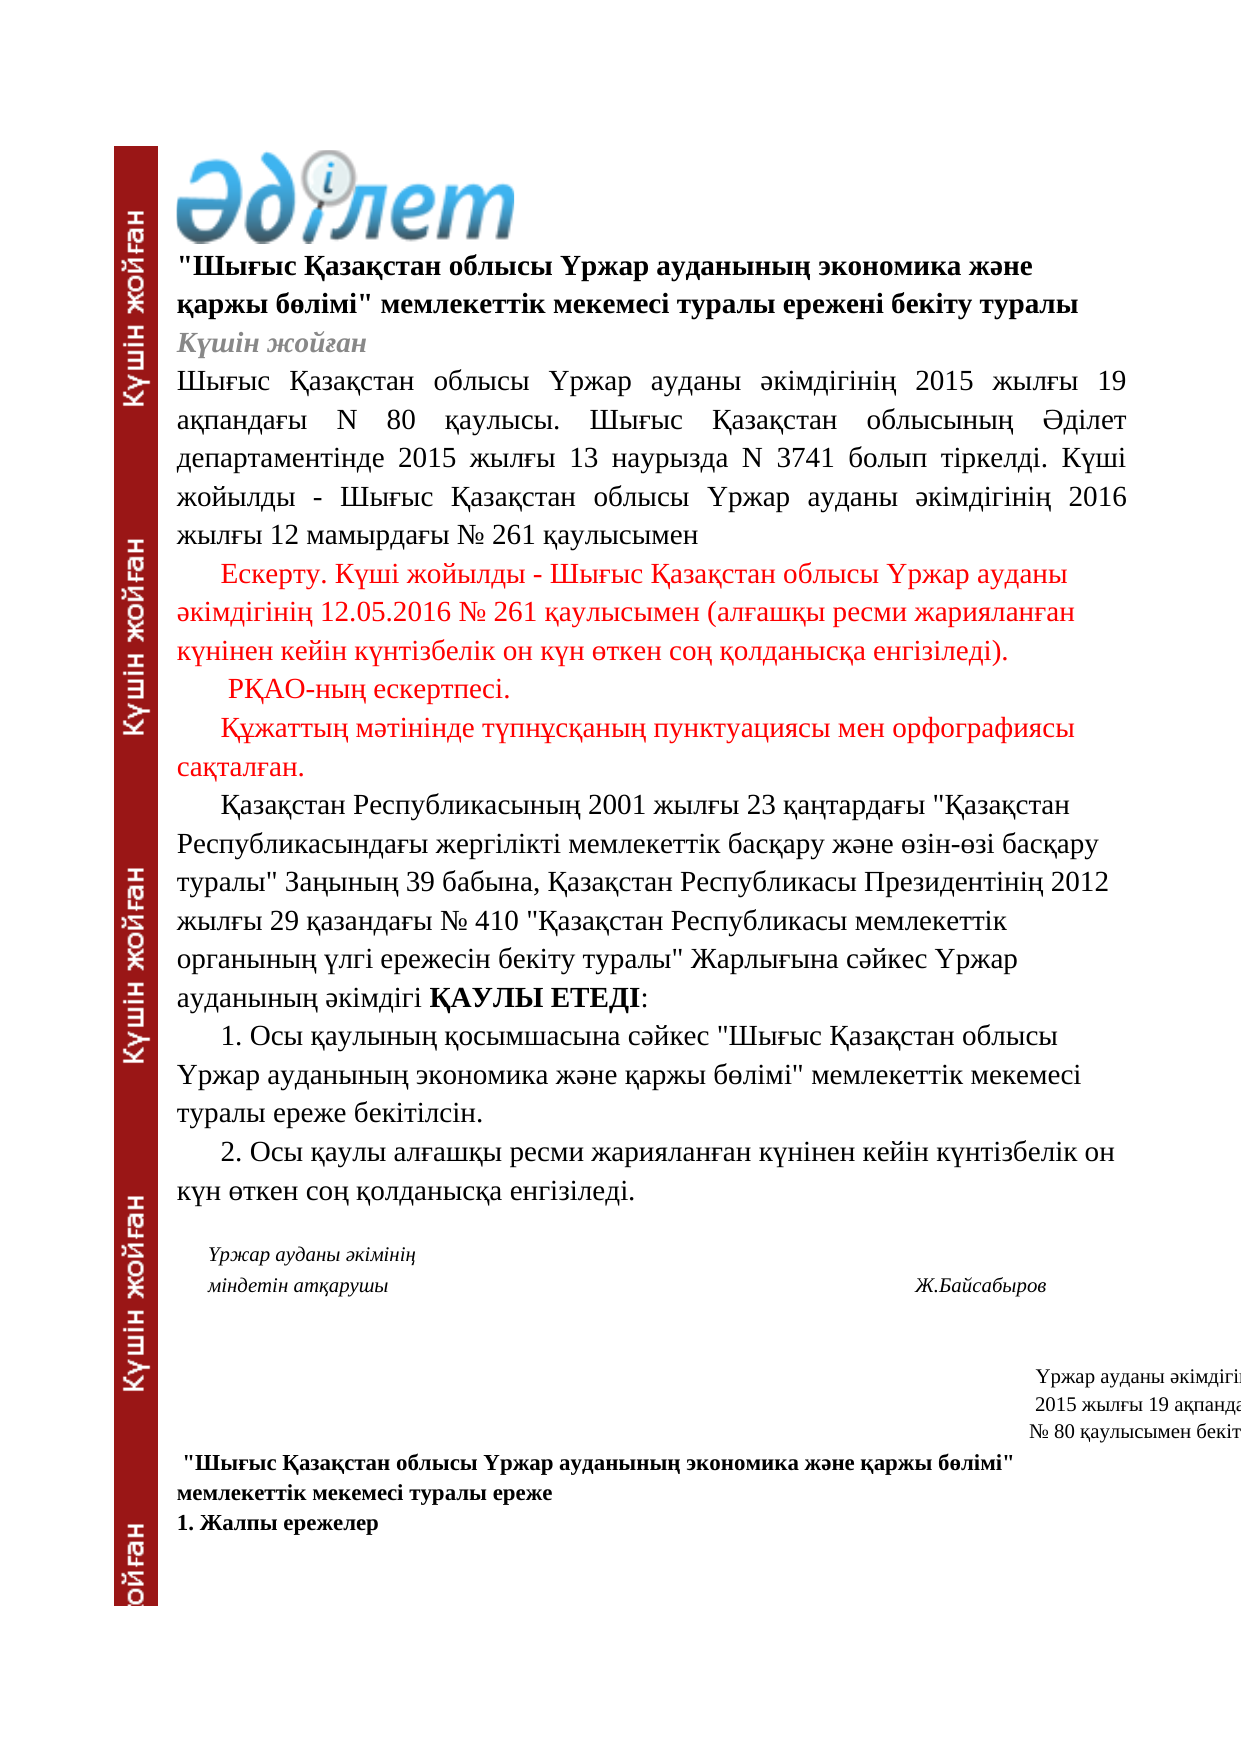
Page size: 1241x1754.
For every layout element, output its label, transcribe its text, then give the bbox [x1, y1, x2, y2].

picture [114, 551, 158, 556]
picture [114, 358, 158, 363]
picture [114, 146, 158, 248]
text "Шығыс Қазақстан облысы Үржар ауданының экономика және қаржы бөлімі" мемлекеттік мекемесі туралы ережені бекіту туралы [112, 248, 1128, 320]
picture [114, 1236, 158, 1240]
table_header Үржар ауданы әкімдігінің 2015 жылғы 19 ақпандағы № 80 қаулысымен бекітілді [912, 1363, 1240, 1449]
text "Шығыс Қазақстан облысы Үржар ауданының экономика және қаржы бөлімі" мемлекеттік мекемесі туралы ереже 1. Жалпы ережелер [112, 1449, 1128, 1536]
picture [114, 320, 158, 325]
text Ескерту. Күші жойылды - Шығыс Қазақстан облысы Үржар ауданы әкімдігінің 12.05.2016 № 261 қаулысымен (алғашқы ресми жарияланған күнінен кейiн күнтiзбелiк он күн өткен соң қолданысқа енгiзiледi). РҚАО-ның ескертпесі. Құжаттың мәтінінде түпнұсқаның пунктуациясы мен орфографиясы сақталған. Қазақстан Республикасының 2001 жылғы 23 қаңтардағы "Қазақстан Республикасындағы жергілікті мемлекеттік басқару және өзін-өзі басқару туралы" Заңының 39 бабына, Қазақстан Республикасы Президентінің 2012 жылғы 29 қазандағы № 410 "Қазақстан Республикасы мемлекеттік органының үлгі ережесін бекіту туралы" Жарлығына сәйкес Үржар ауданының әкімдігі ҚАУЛЫ ЕТЕДІ: 1. Осы қаулының қосымшасына сәйкес "Шығыс Қазақстан облысы Үржар ауданының экономика және қаржы бөлімі" мемлекеттік мекемесі туралы ереже бекітілсін. 2. Осы қаулы алғашқы ресми жарияланған күнінен кейін күнтізбелік он күн өткен соң қолданысқа енгізіледі. [112, 556, 1128, 1236]
picture [114, 1536, 158, 1606]
table_cell Ж.Байсабыров [913, 1271, 1240, 1302]
table_cell міндетін атқарушы [101, 1271, 913, 1302]
text Шығыс Қазақстан облысы Үржар ауданы әкімдігінің 2015 жылғы 19 ақпандағы N 80 қаулысы. Шығыс Қазақстан облысының Әділет департаментінде 2015 жылғы 13 наурызда N 3741 болып тіркелді. Күші жойылды - Шығыс Қазақстан облысы Үржар ауданы әкімдігінің 2016 жылғы 12 мамырдағы № 261 қаулысымен [112, 363, 1128, 551]
table_header [101, 1363, 912, 1449]
table_header Үржар ауданы әкімінің [101, 1240, 1240, 1271]
picture [176, 150, 515, 244]
picture [114, 1302, 158, 1363]
text Күшін жойған [112, 325, 1128, 358]
